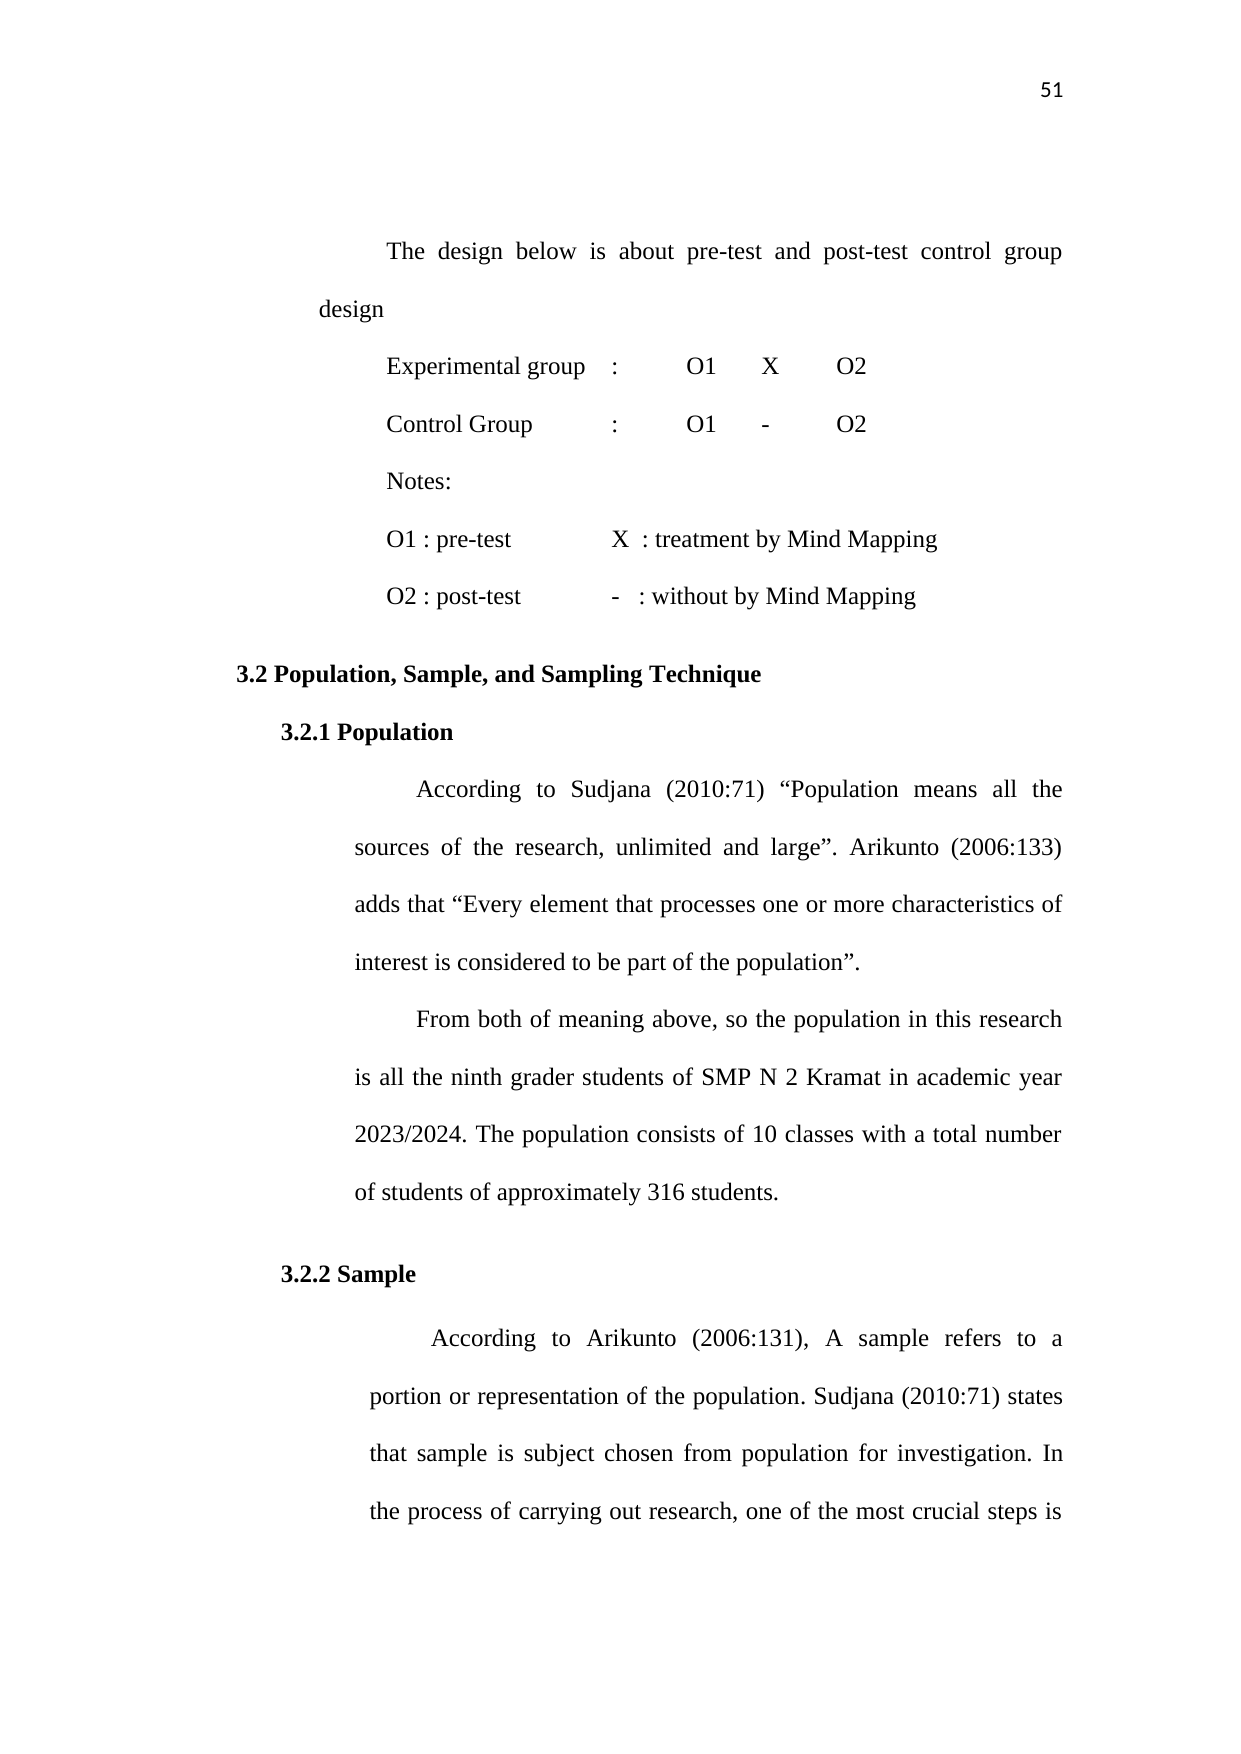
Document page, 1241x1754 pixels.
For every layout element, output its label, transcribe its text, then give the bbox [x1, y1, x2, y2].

list Notes: [319, 466, 1063, 495]
list O1 : pre-test X : treatment by Mind Mapping [319, 524, 1063, 552]
text From both of meaning above, so the population in this research is all the ninth grader students of SMP N 2 Kramat in academic year 2023/2024. The population consists of 10 classes with a total number of students of approximately 316 students. [354, 1004, 1063, 1206]
list O2 : post-test - : without by Mind Mapping [319, 581, 1063, 610]
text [369, 1323, 1063, 1525]
subtitle 3.2.1 Population [281, 717, 1063, 746]
text According to Sudjana (2010:71) “Population means all the sources of the research, unlimited and large”. Arikunto (2006:133) adds that “Every element that processes one or more characteristics of interest is considered to be part of the population”. [354, 774, 1063, 976]
list Control Group : O1 - O2 [319, 409, 1063, 437]
list The design below is about pre-test and post-test control group design [319, 236, 1063, 322]
subtitle 3.2.2 Sample [281, 1259, 1063, 1288]
subtitle 3.2 Population, Sample, and Sampling Technique [236, 659, 1063, 688]
list Experimental group : O1 X O2 [319, 351, 1063, 380]
